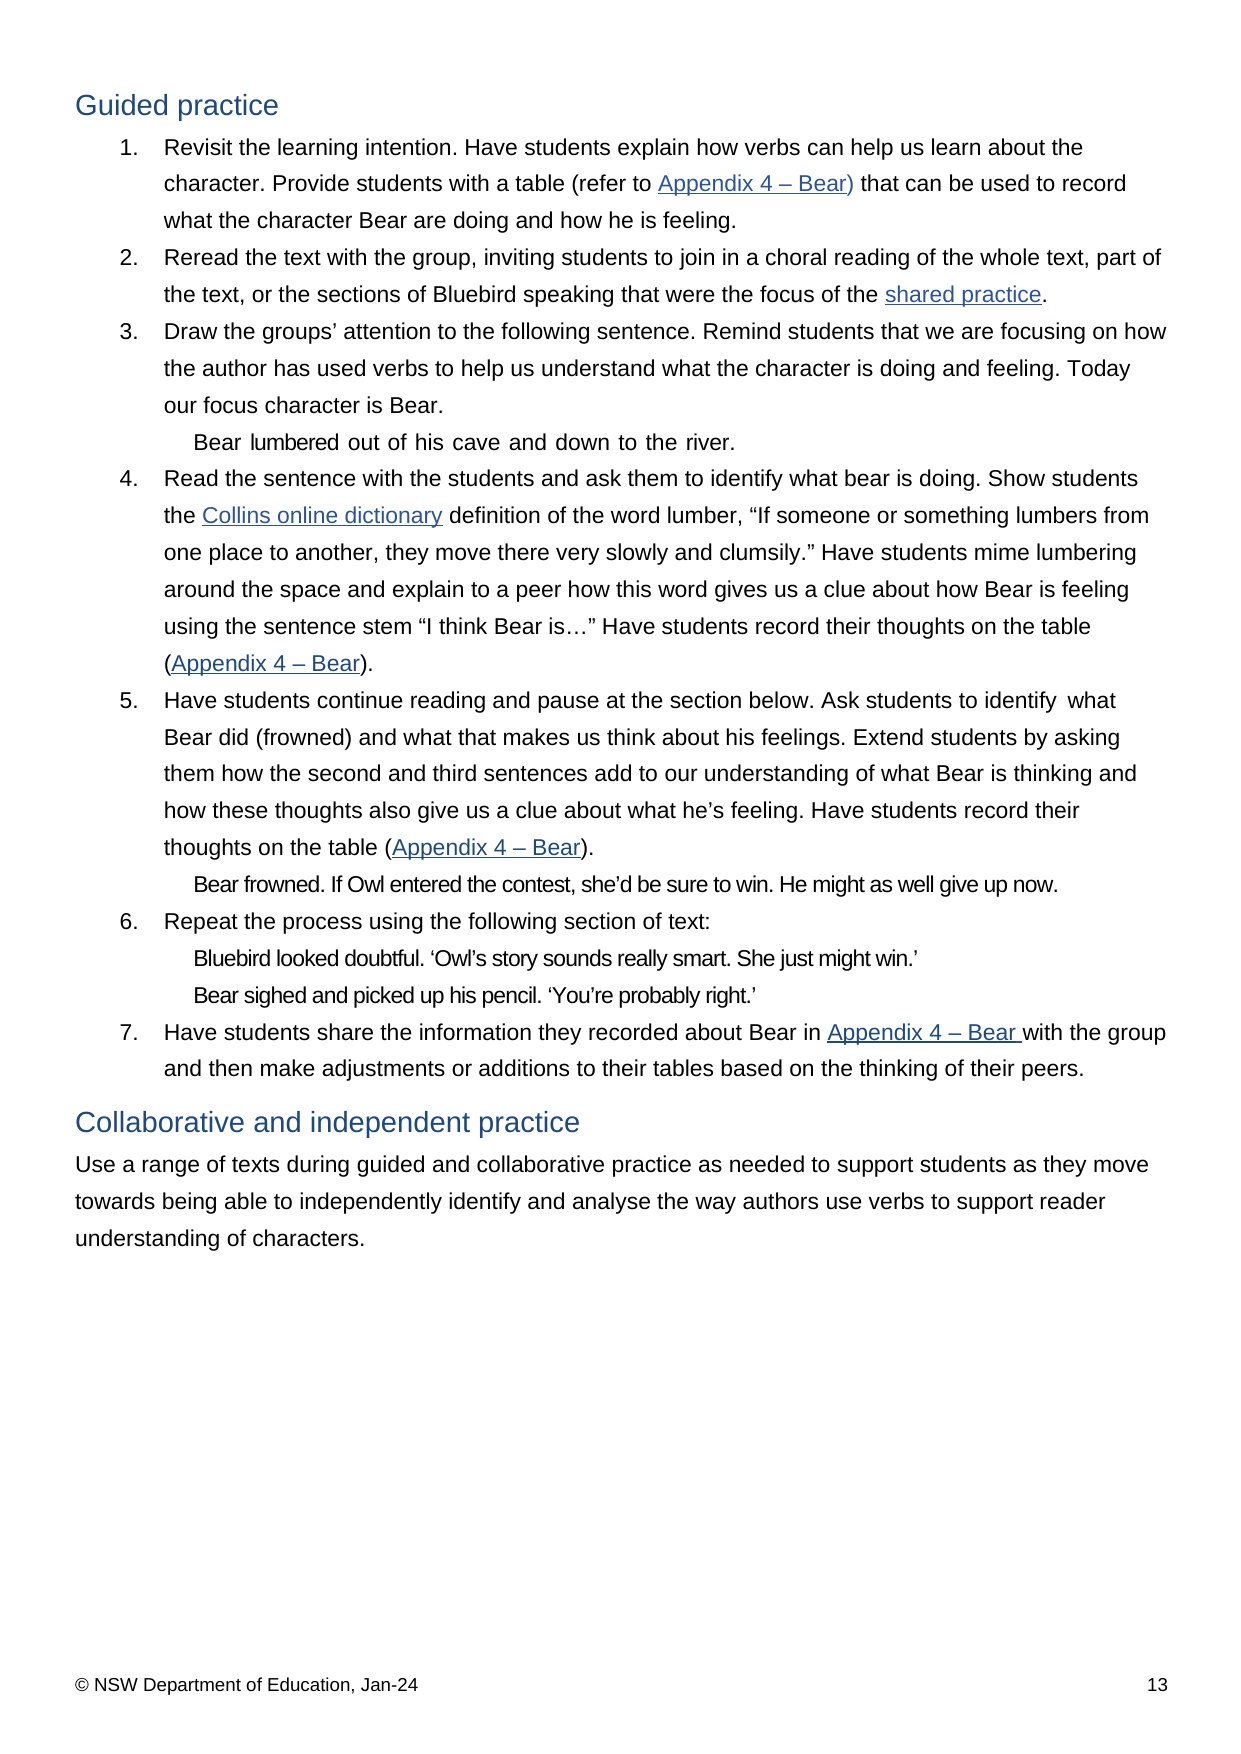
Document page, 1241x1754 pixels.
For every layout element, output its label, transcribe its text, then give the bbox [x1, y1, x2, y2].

list Revisit the learning intention. Have students explain how verbs can help us learn about the character. Provide students with a table (refer to Appendix 4 – Bear) that can be used to record what the character Bear are doing and how he is feeling. [119, 133, 1168, 234]
list Bear frowned. If Owl entered the contest, she’d be sure to win. He might as well give up now. [193, 871, 1168, 897]
list Have students share the information they recorded about Bear in Appendix 4 – Bear with the group and then make adjustments or additions to their tables based on the thinking of their peers. [119, 1018, 1168, 1082]
list Bluebird looked doubtful. ‘Owl’s story sounds really smart. She just might win.’ [193, 945, 1168, 971]
subtitle Collaborative and independent practice [75, 1105, 1168, 1138]
list Bear sighed and picked up his pencil. ‘You’re probably right.’ [193, 982, 1168, 1008]
list Repeat the process using the following section of text: [119, 908, 1168, 934]
list Read the sentence with the students and ask them to identify what bear is doing. Show students the Collins online dictionary definition of the word lumber, “If someone or something lumbers from one place to another, they move there very slowly and clumsily.” Have students mime lumbering around the space and explain to a peer how this word gives us a clue about how Bear is feeling using the sentence stem “I think Bear is…” Have students record their thoughts on the table (Appendix 4 – Bear). [119, 465, 1168, 676]
list Have students continue reading and pause at the section below. Ask students to identify what Bear did (frowned) and what that makes us think about his feelings. Extend students by asking them how the second and third sentences add to our understanding of what Bear is thinking and how these thoughts also give us a clue about what he’s feeling. Have students record their thoughts on the table (Appendix 4 – Bear). [119, 687, 1168, 861]
text Use a range of texts during guided and collaborative practice as needed to support students as they move towards being able to independently identify and analyse the way authors use verbs to support reader understanding of characters. [75, 1151, 1167, 1251]
list Bear lumbered out of his cave and down to the river. [193, 428, 1168, 455]
list Reread the text with the group, inviting students to join in a choral reading of the whole text, part of the text, or the sections of Bluebird speaking that were the focus of the shared practice. [119, 244, 1168, 307]
subtitle Guided practice [75, 87, 1168, 121]
list Draw the groups’ attention to the following sentence. Remind students that we are focusing on how the author has used verbs to help us understand what the character is doing and feeling. Today our focus character is Bear. [119, 318, 1168, 418]
